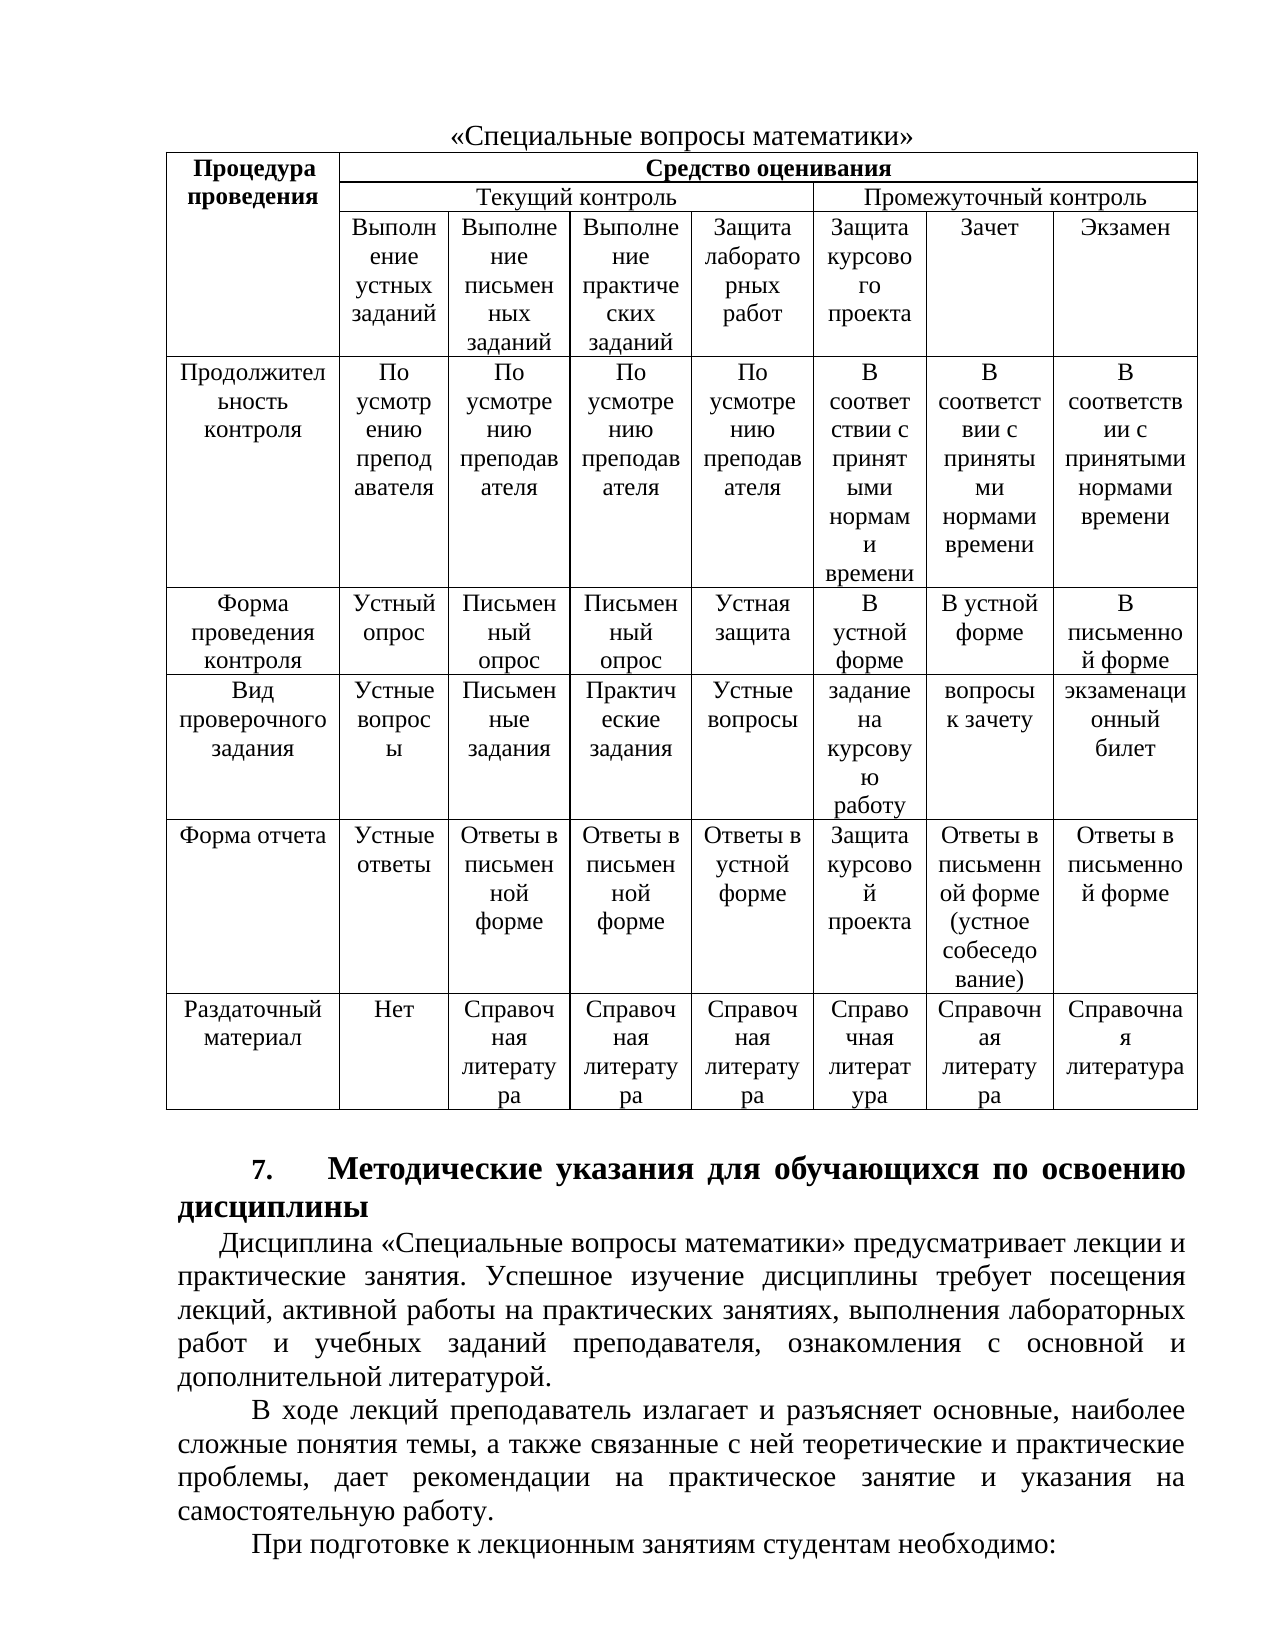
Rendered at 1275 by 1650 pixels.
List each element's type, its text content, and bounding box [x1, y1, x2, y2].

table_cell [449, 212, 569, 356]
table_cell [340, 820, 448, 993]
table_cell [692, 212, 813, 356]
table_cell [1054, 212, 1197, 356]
text «Специальные вопросы математики» [177, 118, 1186, 152]
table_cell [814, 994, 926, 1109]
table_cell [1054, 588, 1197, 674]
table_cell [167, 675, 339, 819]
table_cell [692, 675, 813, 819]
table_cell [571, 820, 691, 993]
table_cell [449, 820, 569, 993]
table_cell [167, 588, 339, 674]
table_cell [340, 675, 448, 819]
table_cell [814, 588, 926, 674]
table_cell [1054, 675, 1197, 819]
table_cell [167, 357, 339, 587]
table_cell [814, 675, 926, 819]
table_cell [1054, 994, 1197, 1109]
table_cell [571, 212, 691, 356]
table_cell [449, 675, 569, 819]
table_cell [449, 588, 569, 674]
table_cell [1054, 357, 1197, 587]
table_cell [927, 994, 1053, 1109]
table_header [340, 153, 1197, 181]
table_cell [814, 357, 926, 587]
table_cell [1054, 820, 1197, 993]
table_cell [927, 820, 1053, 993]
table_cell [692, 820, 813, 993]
text Дисциплина «Специальные вопросы математики» предусматривает лекции и практические занятия. Успешное изучение дисциплины требует посещения лекций, активной работы на практических занятиях, выполнения лабораторных работ и учебных заданий преподавателя, ознакомления с основной и дополнительной литературой. [177, 1225, 1186, 1392]
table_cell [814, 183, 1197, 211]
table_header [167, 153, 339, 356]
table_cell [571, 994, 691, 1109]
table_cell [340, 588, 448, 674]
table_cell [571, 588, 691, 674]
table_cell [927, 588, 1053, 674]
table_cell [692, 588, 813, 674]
list В ходе лекций преподаватель излагает и разъясняет основные, наиболее сложные понятия темы, а также связанные с ней теоретические и практические проблемы, дает рекомендации на практическое занятие и указания на самостоятельную работу. [177, 1392, 1186, 1527]
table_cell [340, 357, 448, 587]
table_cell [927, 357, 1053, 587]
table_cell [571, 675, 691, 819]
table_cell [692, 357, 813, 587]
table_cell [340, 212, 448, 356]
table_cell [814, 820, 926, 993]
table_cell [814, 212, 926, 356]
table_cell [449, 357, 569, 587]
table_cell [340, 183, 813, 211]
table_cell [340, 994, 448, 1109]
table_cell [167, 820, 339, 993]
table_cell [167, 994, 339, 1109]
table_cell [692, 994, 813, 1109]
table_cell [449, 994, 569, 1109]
list При подготовке к лекционным занятиям студентам необходимо: [177, 1527, 1186, 1560]
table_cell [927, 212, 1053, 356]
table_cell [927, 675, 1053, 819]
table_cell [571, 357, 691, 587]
subtitle Методические указания для обучающихся по освоению дисциплины [177, 1148, 1186, 1225]
